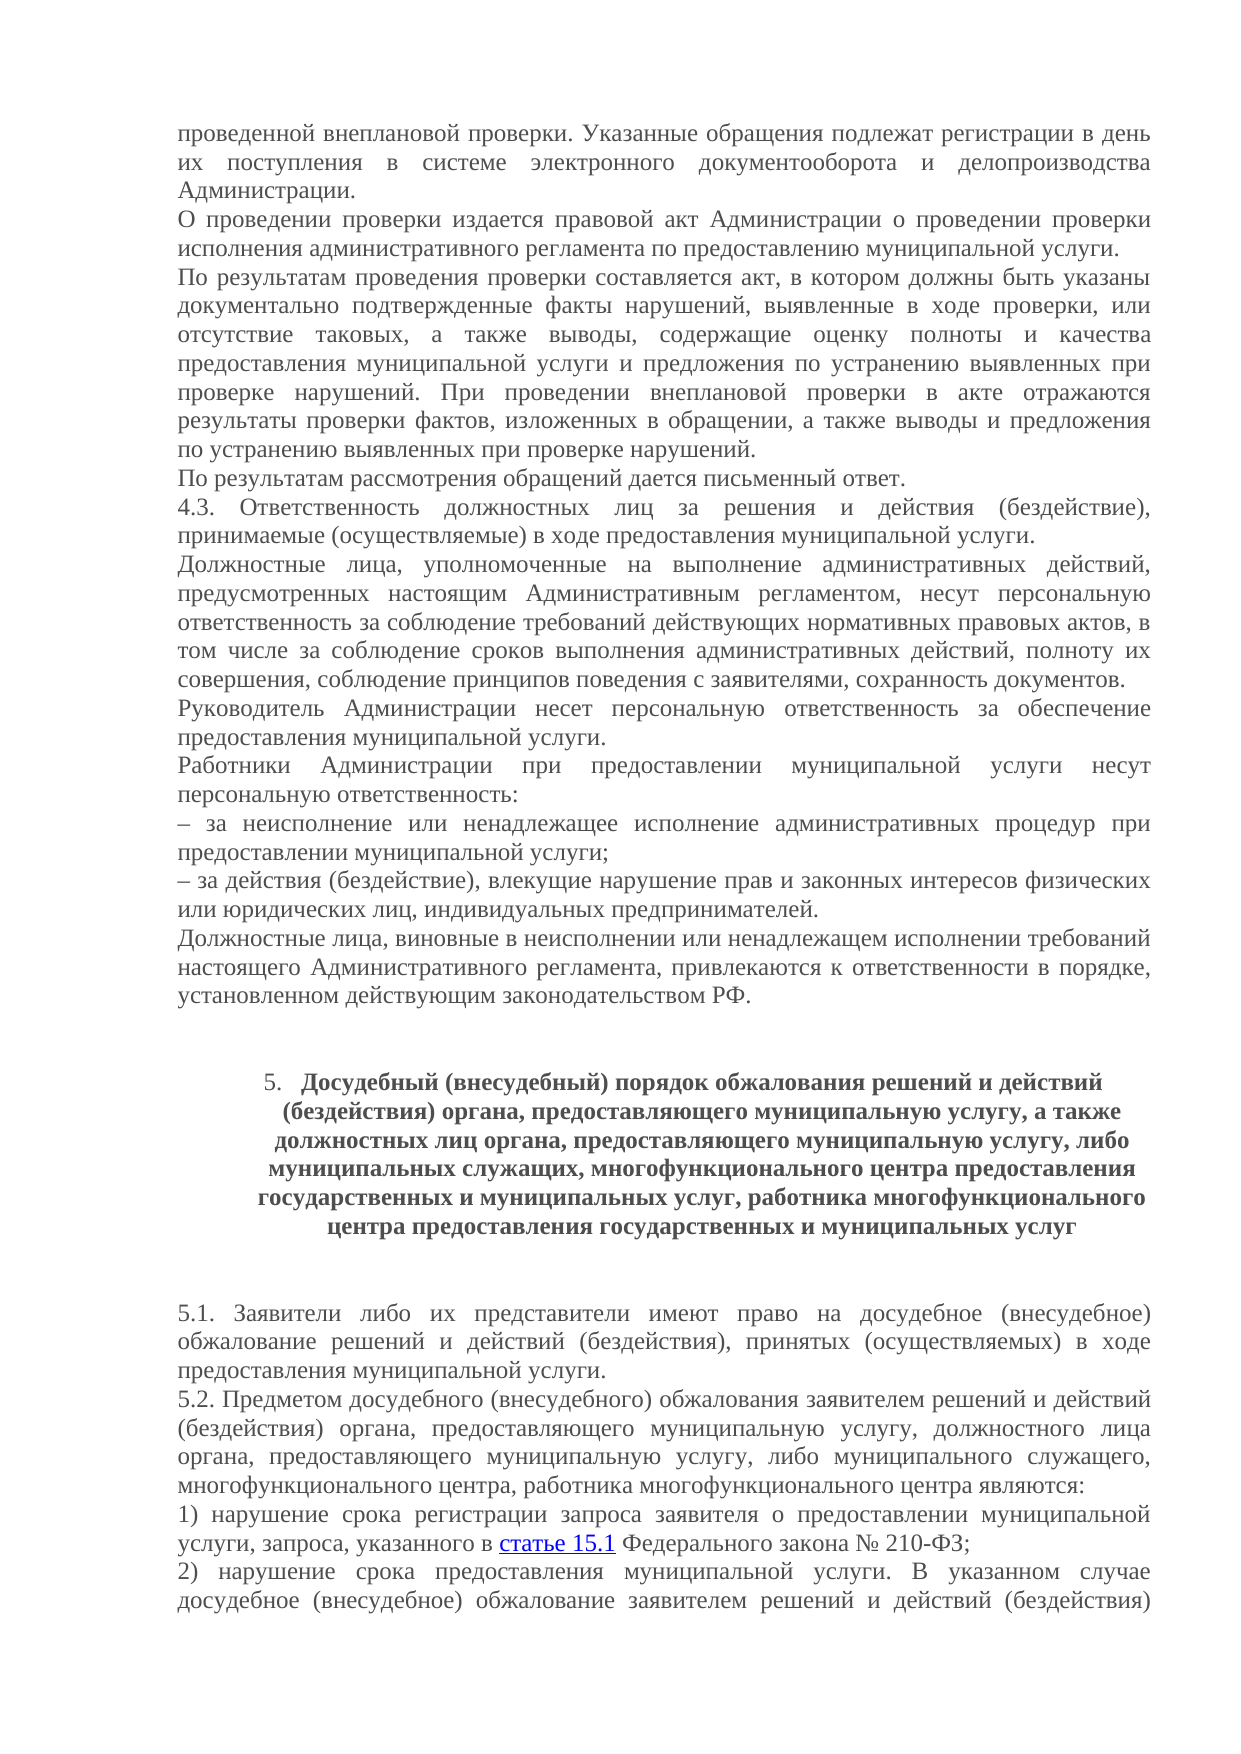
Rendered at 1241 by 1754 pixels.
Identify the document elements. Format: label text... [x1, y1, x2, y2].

text Должностные лица, уполномоченные на выполнение административных действий, предусмотренных настоящим Административным регламентом, несут персональную ответственность за соблюдение требований действующих нормативных правовых актов, в том числе за соблюдение сроков выполнения административных действий, полноту их совершения, соблюдение принципов поведения с заявителями, сохранность документов. [177, 549, 1152, 693]
text По результатам проведения проверки составляется акт, в котором должны быть указаны документально подтвержденные факты нарушений, выявленные в ходе проверки, или отсутствие таковых, а также выводы, содержащие оценку полноты и качества предоставления муниципальной услуги и предложения по устранению выявленных при проверке нарушений. При проведении внеплановой проверки в акте отражаются результаты проверки фактов, изложенных в обращении, а также выводы и предложения по устранению выявленных при проверке нарушений. [177, 262, 1152, 463]
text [177, 118, 1152, 204]
text – за неисполнение или ненадлежащее исполнение административных процедур при предоставлении муниципальной услуги; [177, 808, 1152, 866]
text 5.2. Предметом досудебного (внесудебного) обжалования заявителем решений и действий (бездействия) органа, предоставляющего муниципальную услугу, должностного лица органа, предоставляющего муниципальную услугу, либо муниципального служащего, многофункционального центра, работника многофункционального центра являются: [177, 1384, 1152, 1499]
list Досудебный (внесудебный) порядок обжалования решений и действий (бездействия) органа, предоставляющего муниципальную услугу, а также должностных лиц органа, предоставляющего муниципальную услугу, либо муниципальных служащих, многофункционального центра предоставления государственных и муниципальных услуг, работника многофункционального центра предоставления государственных и муниципальных услуг [215, 1067, 1152, 1240]
text По результатам рассмотрения обращений дается письменный ответ. [177, 463, 1152, 492]
text 1) нарушение срока регистрации запроса заявителя о предоставлении муниципальной услуги, запроса, указанного в статье 15.1 Федерального закона № 210-ФЗ; [177, 1499, 1152, 1556]
text Должностные лица, виновные в неисполнении или ненадлежащем исполнении требований настоящего Административного регламента, привлекаются к ответственности в порядке, установленном действующим законодательством РФ. [177, 923, 1152, 1009]
text Руководитель Администрации несет персональную ответственность за обеспечение предоставления муниципальной услуги. [177, 693, 1152, 751]
text 5.1. Заявители либо их представители имеют право на досудебное (внесудебное) обжалование решений и действий (бездействия), принятых (осуществляемых) в ходе предоставления муниципальной услуги. [177, 1298, 1152, 1384]
text Работники Администрации при предоставлении муниципальной услуги несут персональную ответственность: [177, 751, 1152, 808]
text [177, 1556, 1152, 1614]
text 4.3. Ответственность должностных лиц за решения и действия (бездействие), принимаемые (осуществляемые) в ходе предоставления муниципальной услуги. [177, 492, 1152, 549]
text – за действия (бездействие), влекущие нарушение прав и законных интересов физических или юридических лиц, индивидуальных предпринимателей. [177, 866, 1152, 923]
text О проведении проверки издается правовой акт Администрации о проведении проверки исполнения административного регламента по предоставлению муниципальной услуги. [177, 204, 1152, 262]
